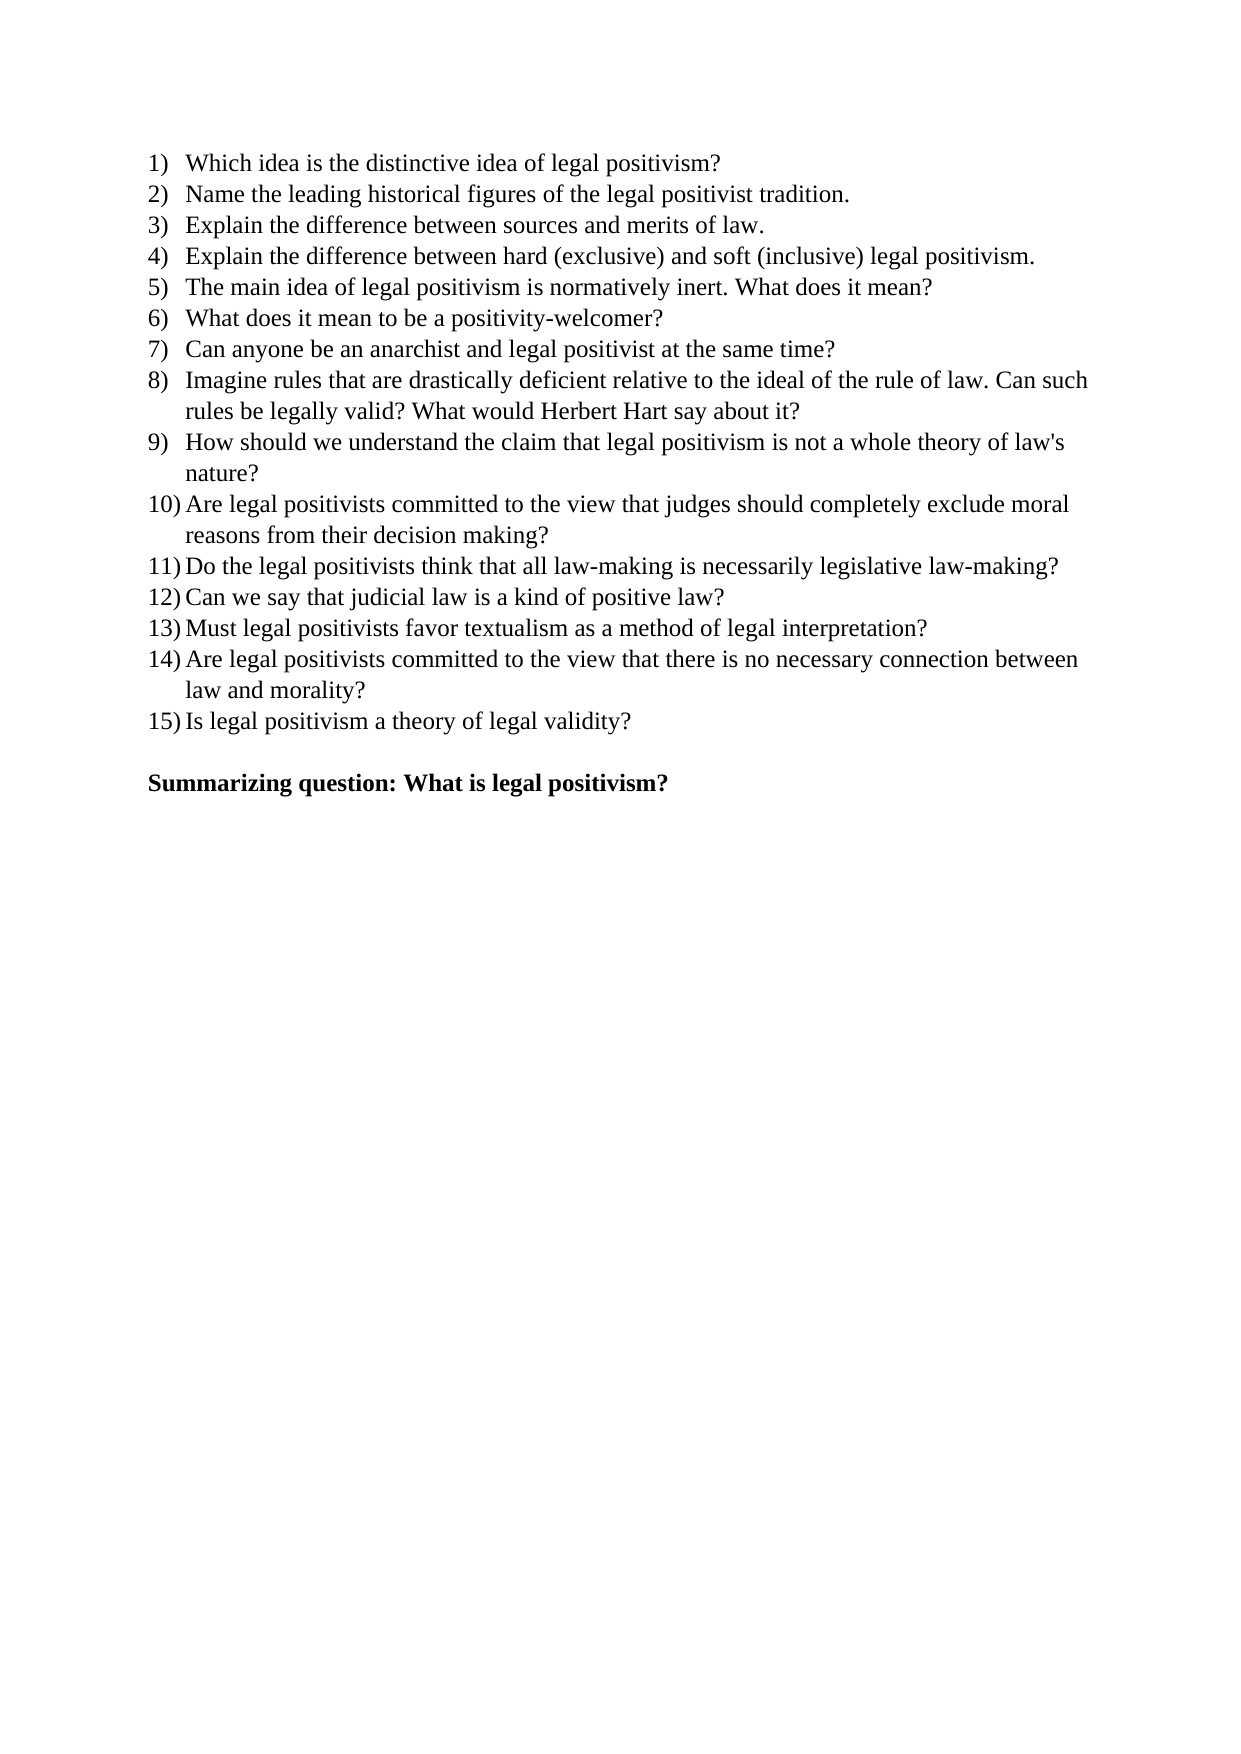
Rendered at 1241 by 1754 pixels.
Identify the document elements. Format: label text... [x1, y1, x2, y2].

list What does it mean to be a positivity-welcomer? [148, 303, 1093, 332]
list Summarizing question: What is legal positivism? [148, 768, 1093, 797]
list Do the legal positivists think that all law-making is necessarily legislative law-making? [148, 551, 1093, 580]
list Can we say that judicial law is a kind of positive law? [148, 582, 1093, 611]
list Must legal positivists favor textualism as a method of legal interpretation? [148, 613, 1093, 642]
list Are legal positivists committed to the view that there is no necessary connection between law and morality? [148, 644, 1093, 704]
list Name the leading historical figures of the legal positivist tradition. [148, 179, 1093, 207]
list Is legal positivism a theory of legal validity? [148, 706, 1093, 735]
list Explain the difference between sources and merits of law. [148, 210, 1093, 238]
list Can anyone be an anarchist and legal positivist at the same time? [148, 334, 1093, 363]
list Explain the difference between hard (exclusive) and soft (inclusive) legal positivism. [148, 241, 1093, 269]
list How should we understand the claim that legal positivism is not a whole theory of law's nature? [148, 427, 1093, 487]
list Which idea is the distinctive idea of legal positivism? [148, 148, 1093, 176]
list Imagine rules that are drastically deficient relative to the ideal of the rule of law. Can such rules be legally valid? What would Herbert Hart say about it? [148, 365, 1093, 425]
list The main idea of legal positivism is normatively inert. What does it mean? [148, 272, 1093, 301]
list Are legal positivists committed to the view that judges should completely exclude moral reasons from their decision making? [148, 489, 1093, 549]
